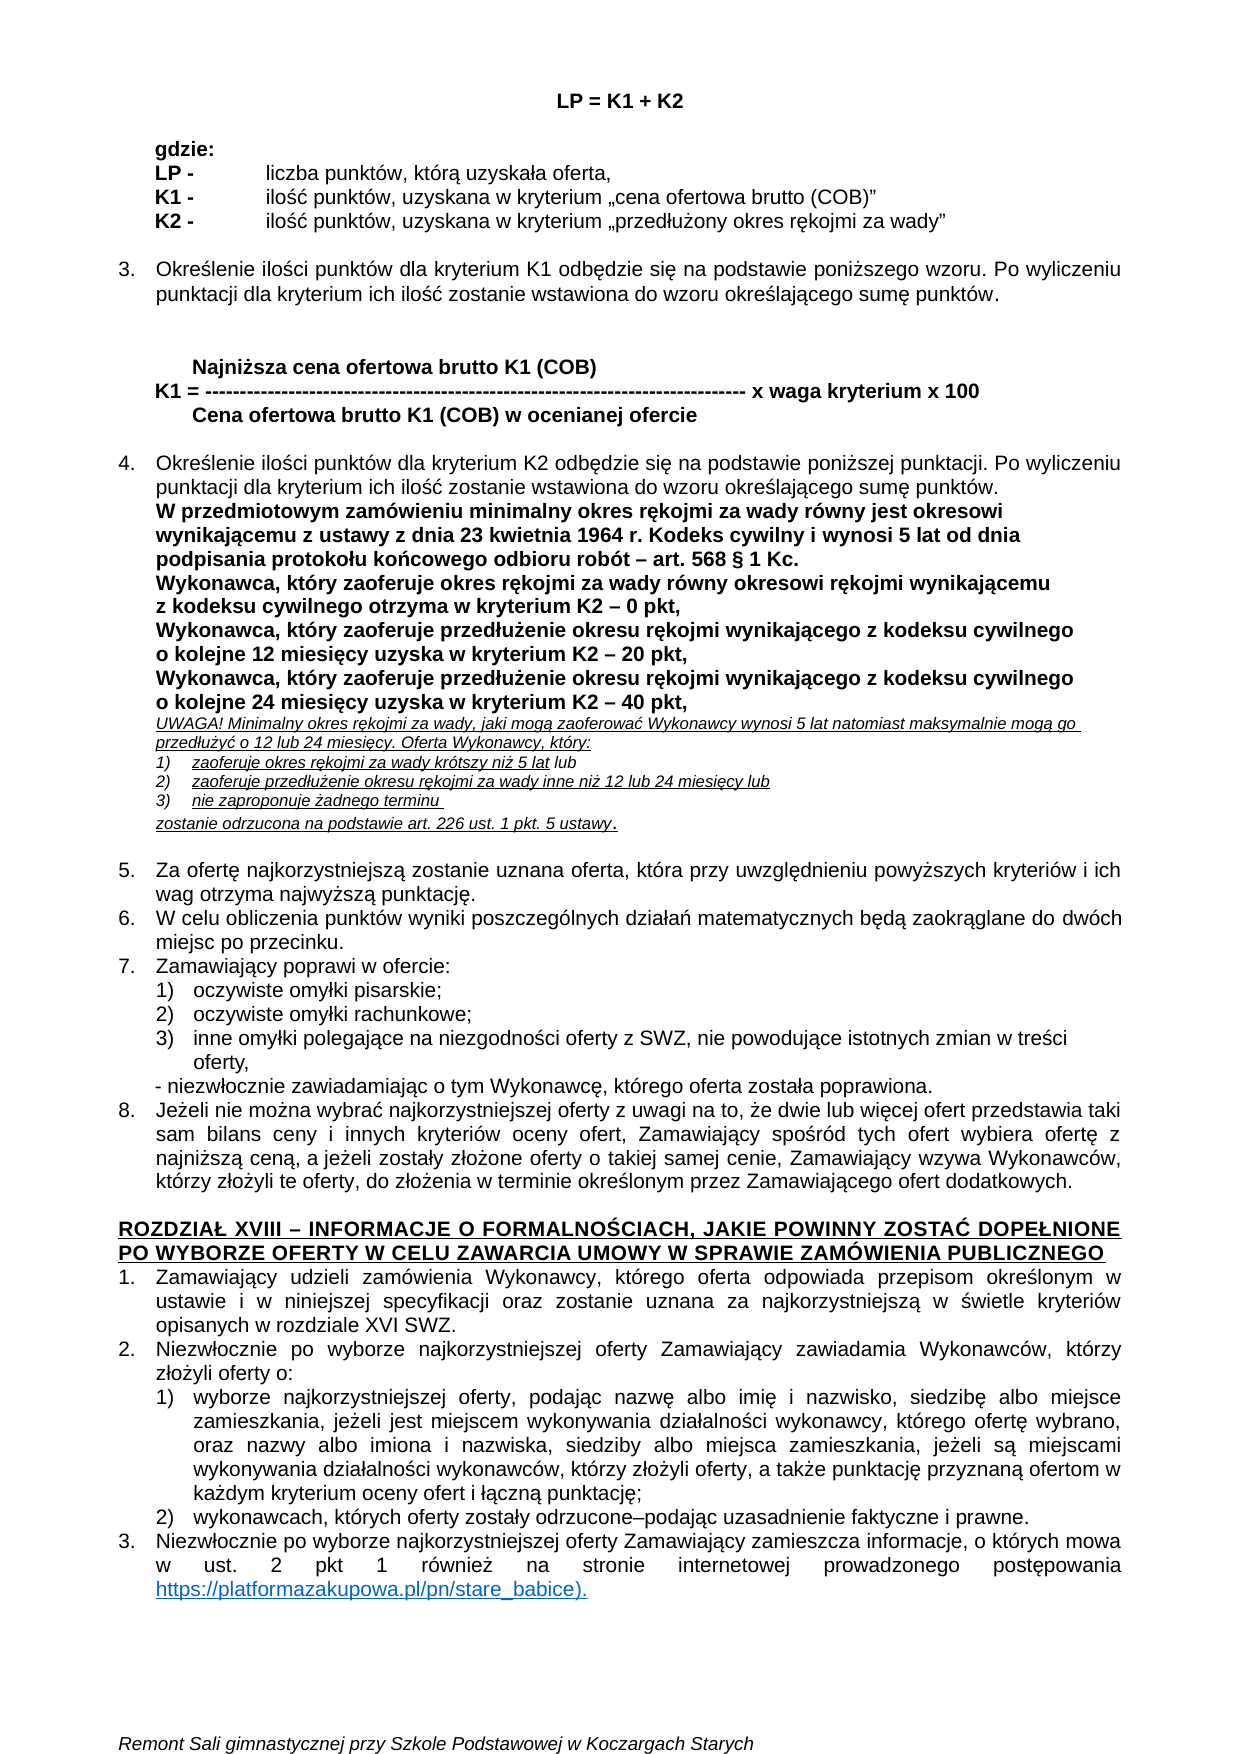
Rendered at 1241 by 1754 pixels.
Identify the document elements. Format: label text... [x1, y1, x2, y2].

list Określenie ilości punktów dla kryterium K1 odbędzie się na podstawie poniższego wzoru. Po wyliczeniu punktacji dla kryterium ich ilość zostanie wstawiona do wzoru określającego sumę punktów. [118, 256, 1122, 307]
text LP = K1 + K2 [118, 89, 1122, 113]
text zostanie odrzucona na podstawie art. 226 ust. 1 pkt. 5 ustawy. [141, 810, 1122, 834]
text UWAGA! Minimalny okres rękojmi za wady, jaki mogą zaoferować Wykonawcy wynosi 5 lat natomiast maksymalnie mogą go przedłużyć o 12 lub 24 miesięcy. Oferta Wykonawcy, który: [156, 714, 1122, 752]
list inne omyłki polegające na niezgodności oferty z SWZ, nie powodujące istotnych zmian w treści oferty, [156, 1026, 1122, 1073]
text W przedmiotowym zamówieniu minimalny okres rękojmi za wady równy jest okresowi wynikającemu z ustawy z dnia 23 kwietnia 1964 r. Kodeks cywilny i wynosi 5 lat od dnia podpisania protokołu końcowego odbioru robót – art. 568 § 1 Kc. [156, 498, 1122, 570]
list Jeżeli nie można wybrać najkorzystniejszej oferty z uwagi na to, że dwie lub więcej ofert przedstawia taki sam bilans ceny i innych kryteriów oceny ofert, Zamawiający spośród tych ofert wybiera ofertę z najniższą ceną, a jeżeli zostały złożone oferty o takiej samej cenie, Zamawiający wzywa Wykonawców, którzy złożyli te oferty, do złożenia w terminie określonym przez Zamawiającego ofert dodatkowych. [118, 1097, 1122, 1193]
text Wykonawca, który zaoferuje przedłużenie okresu rękojmi wynikającego z kodeksu cywilnego o kolejne 12 miesięcy uzyska w kryterium K2 – 20 pkt, [156, 618, 1122, 666]
text K1 = ------------------------------------------------------------------------------ x waga kryterium x 100 [118, 379, 1122, 403]
list nie zaproponuje żadnego terminu [156, 791, 1122, 810]
text LP - liczba punktów, którą uzyskała oferta, [118, 161, 1122, 184]
text Najniższa cena ofertowa brutto K1 (COB) [118, 355, 1122, 379]
list Za ofertę najkorzystniejszą zostanie uznana oferta, która przy uwzględnieniu powyższych kryteriów i ich wag otrzyma najwyższą punktację. [118, 858, 1122, 906]
list zaoferuje okres rękojmi za wady krótszy niż 5 lat lub [156, 752, 1122, 772]
list Niezwłocznie po wyborze najkorzystniejszej oferty Zamawiający zamieszcza informacje, o których mowa w ust. 2 pkt 1 również na stronie internetowej prowadzonego postępowania https://platformazakupowa.pl/pn/stare_babice). [118, 1529, 1122, 1601]
subtitle ROZDZIAŁ XVIII – INFORMACJE O FORMALNOŚCIACH, JAKIE POWINNY ZOSTAĆ DOPEŁNIONE PO WYBORZE OFERTY W CELU ZAWARCIA UMOWY W SPRAWIE ZAMÓWIENIA PUBLICZNEGO [118, 1217, 1122, 1238]
list W celu obliczenia punktów wyniki poszczególnych działań matematycznych będą zaokrąglane do dwóch miejsc po przecinku. [118, 906, 1122, 954]
list zaoferuje przedłużenie okresu rękojmi za wady inne niż 12 lub 24 miesięcy lub [156, 772, 1122, 791]
list wyborze najkorzystniejszej oferty, podając nazwę albo imię i nazwisko, siedzibę albo miejsce zamieszkania, jeżeli jest miejscem wykonywania działalności wykonawcy, którego ofertę wybrano, oraz nazwy albo imiona i nazwiska, siedziby albo miejsca zamieszkania, jeżeli są miejscami wykonywania działalności wykonawców, którzy złożyli oferty, a także punktację przyznaną ofertom w każdym kryterium oceny ofert i łączną punktację; [156, 1385, 1122, 1505]
list Zamawiający udzieli zamówienia Wykonawcy, którego oferta odpowiada przepisom określonym w ustawie i w niniejszej specyfikacji oraz zostanie uznana za najkorzystniejszą w świetle kryteriów opisanych w rozdziale XVI SWZ. [118, 1265, 1122, 1337]
text K1 - ilość punktów, uzyskana w kryterium „cena ofertowa brutto (COB)” [118, 184, 1122, 208]
list Niezwłocznie po wyborze najkorzystniejszej oferty Zamawiający zawiadamia Wykonawców, którzy złożyli oferty o: [118, 1337, 1122, 1385]
text - niezwłocznie zawiadamiając o tym Wykonawcę, którego oferta została poprawiona. [125, 1073, 1122, 1097]
subtitle ROZDZIAŁ XVIII – INFORMACJE O FORMALNOŚCIACH, JAKIE POWINNY ZOSTAĆ DOPEŁNIONE PO WYBORZE OFERTY W CELU ZAWARCIA UMOWY W SPRAWIE ZAMÓWIENIA PUBLICZNEGO [118, 1239, 1122, 1265]
text gdzie: [118, 137, 1122, 161]
list Określenie ilości punktów dla kryterium K2 odbędzie się na podstawie poniższej punktacji. Po wyliczeniu punktacji dla kryterium ich ilość zostanie wstawiona do wzoru określającego sumę punktów. [118, 451, 1122, 498]
list Zamawiający poprawi w ofercie: [118, 954, 1122, 978]
text Wykonawca, który zaoferuje przedłużenie okresu rękojmi wynikającego z kodeksu cywilnego o kolejne 24 miesięcy uzyska w kryterium K2 – 40 pkt, [156, 666, 1122, 714]
list oczywiste omyłki rachunkowe; [156, 1002, 1122, 1026]
text Wykonawca, który zaoferuje okres rękojmi za wady równy okresowi rękojmi wynikającemu z kodeksu cywilnego otrzyma w kryterium K2 – 0 pkt, [156, 570, 1122, 618]
list oczywiste omyłki pisarskie; [156, 978, 1122, 1002]
text K2 - ilość punktów, uzyskana w kryterium „przedłużony okres rękojmi za wady” [154, 208, 1122, 232]
list wykonawcach, których oferty zostały odrzucone–podając uzasadnienie faktyczne i prawne. [156, 1505, 1122, 1529]
text Cena ofertowa brutto K1 (COB) w ocenianej ofercie [192, 403, 1122, 427]
